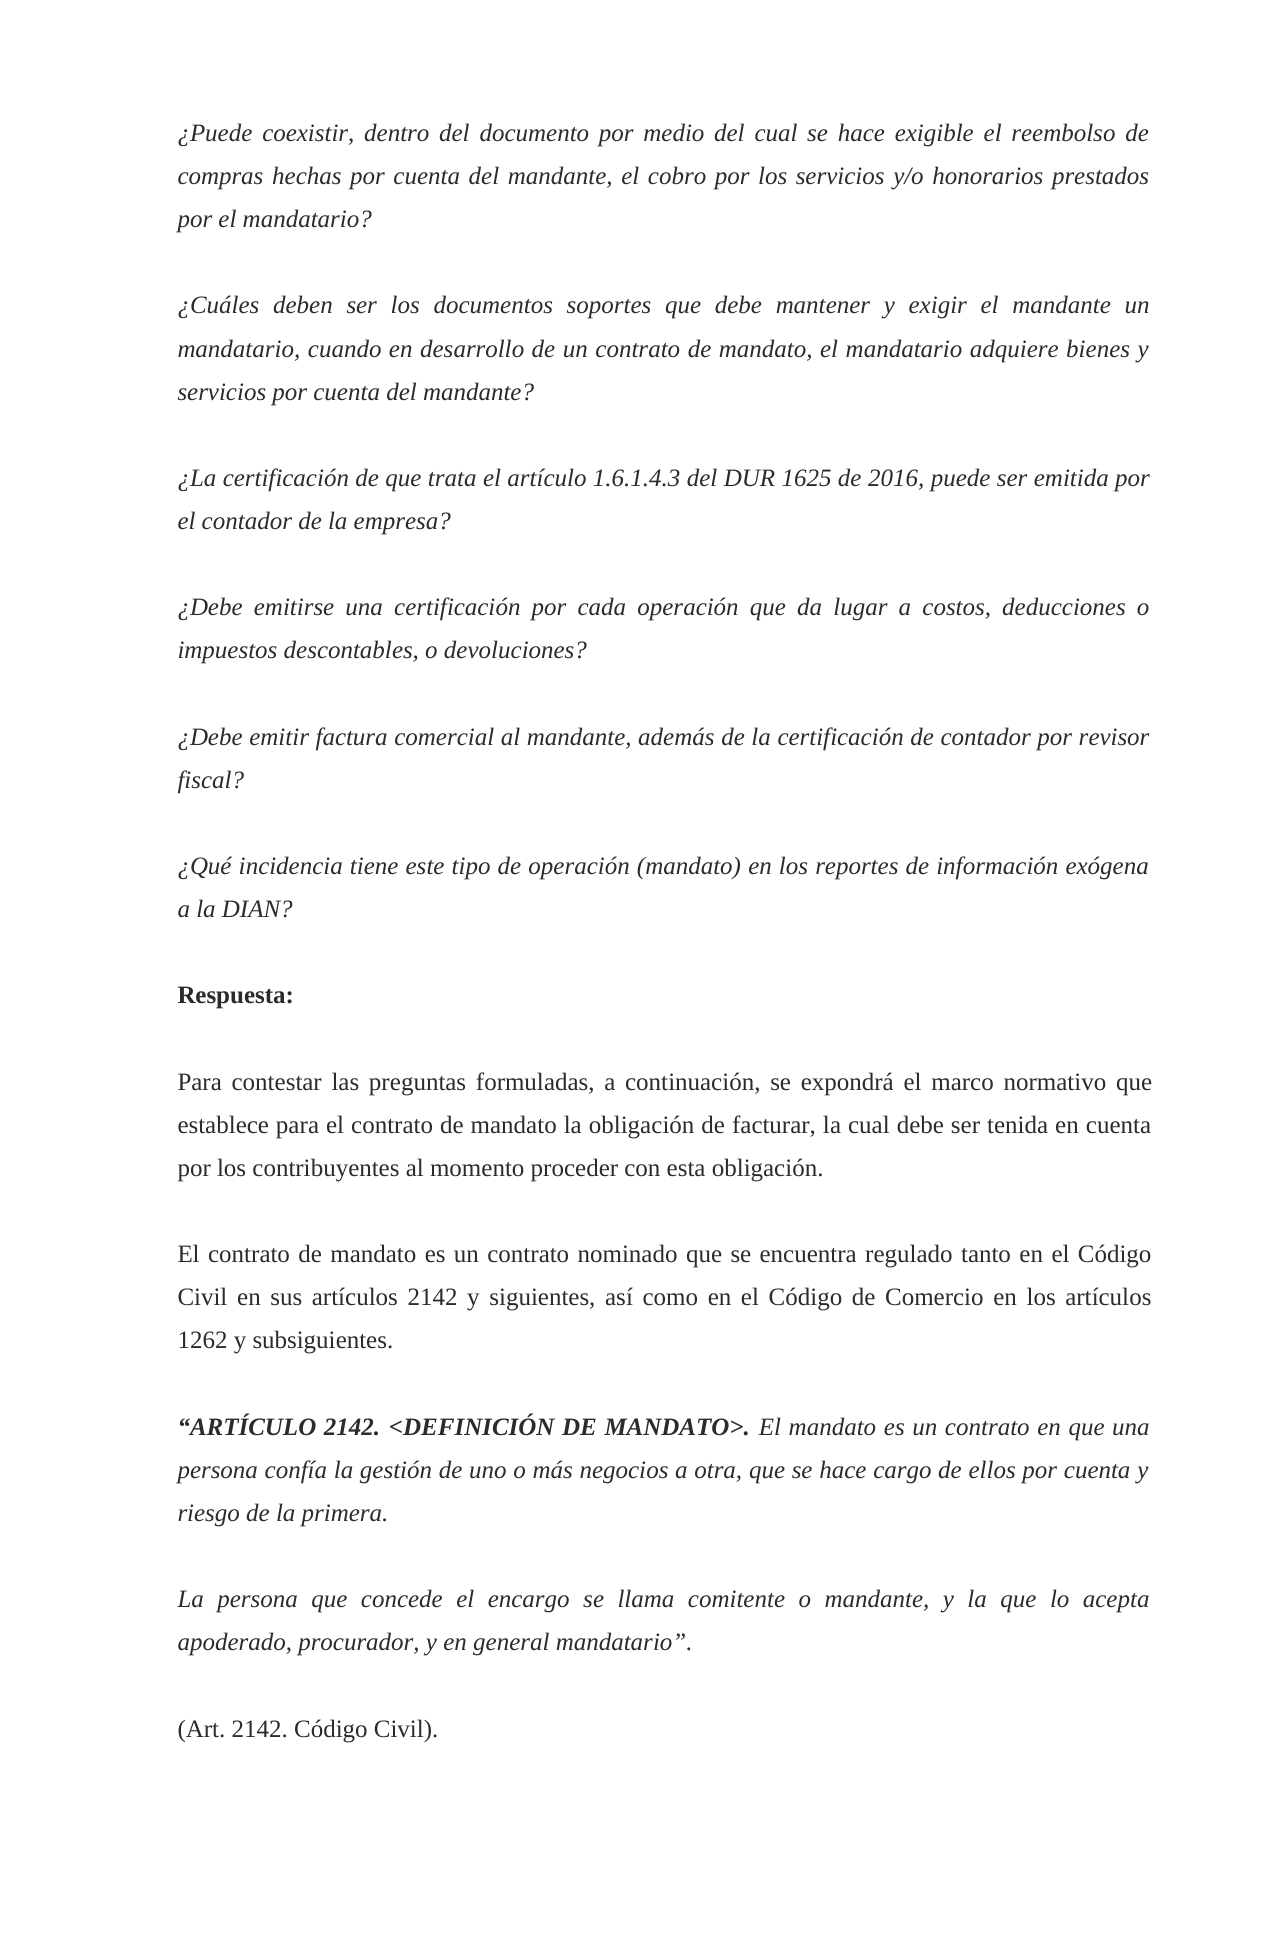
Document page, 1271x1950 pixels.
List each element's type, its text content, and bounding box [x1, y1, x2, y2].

text ¿Qué incidencia tiene este tipo de operación (mandato) en los reportes de información exógena a la DIAN? [177, 851, 1153, 923]
text ¿Debe emitirse una certificación por cada operación que da lugar a costos, deducciones o impuestos descontables, o devoluciones? [177, 592, 1153, 664]
text ¿La certificación de que trata el artículo 1.6.1.4.3 del DUR 1625 de 2016, puede ser emitida por el contador de la empresa? [177, 463, 1153, 535]
text “ARTÍCULO 2142. <DEFINICIÓN DE MANDATO>. El mandato es un contrato en que una persona confía la gestión de uno o más negocios a otra, que se hace cargo de ellos por cuenta y riesgo de la primera. [177, 1412, 1153, 1527]
text ¿Puede coexistir, dentro del documento por medio del cual se hace exigible el reembolso de compras hechas por cuenta del mandante, el cobro por los servicios y/o honorarios prestados por el mandatario? [177, 118, 1153, 233]
text Para contestar las preguntas formuladas, a continuación, se expondrá el marco normativo que establece para el contrato de mandato la obligación de facturar, la cual debe ser tenida en cuenta por los contribuyentes al momento proceder con esta obligación. [177, 1067, 1153, 1182]
text ¿Cuáles deben ser los documentos soportes que debe mantener y exigir el mandante un mandatario, cuando en desarrollo de un contrato de mandato, el mandatario adquiere bienes y servicios por cuenta del mandante? [177, 291, 1153, 406]
text La persona que concede el encargo se llama comitente o mandante, y la que lo acepta apoderado, procurador, y en general mandatario”. [177, 1584, 1153, 1656]
text ¿Debe emitir factura comercial al mandante, además de la certificación de contador por revisor fiscal? [177, 722, 1153, 794]
text (Art. 2142. Código Civil). [177, 1714, 1153, 1742]
text Respuesta: [177, 981, 1153, 1009]
text El contrato de mandato es un contrato nominado que se encuentra regulado tanto en el Código Civil en sus artículos 2142 y siguientes, así como en el Código de Comercio en los artículos 1262 y subsiguientes. [177, 1239, 1153, 1354]
